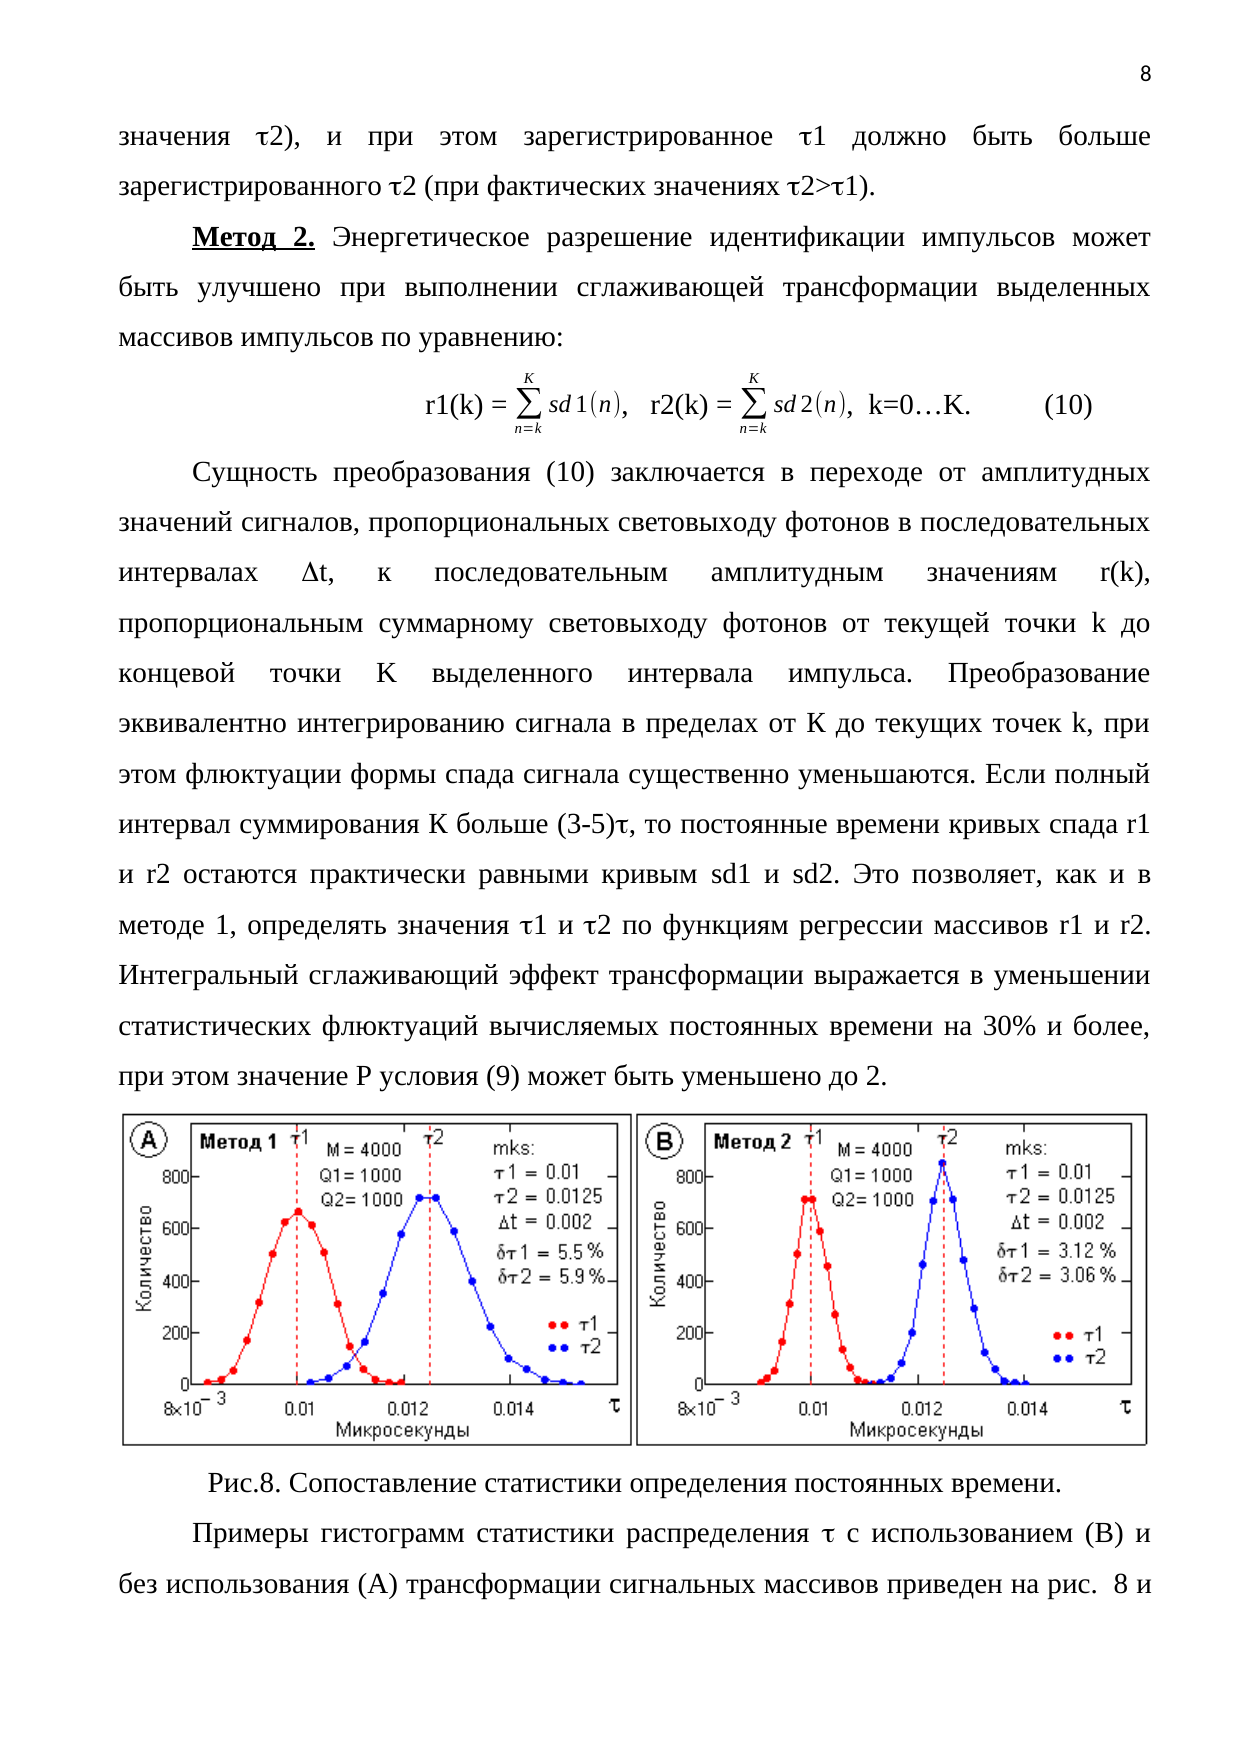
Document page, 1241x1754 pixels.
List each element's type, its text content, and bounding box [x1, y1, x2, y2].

text r1(k) = , r2(k) = , k=0…K. (10) [118, 370, 1092, 437]
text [118, 118, 1152, 202]
text Рис.8. Сопоставление статистики определения постоянных времени. [118, 1465, 1152, 1499]
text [118, 1516, 1152, 1599]
text Метод 2. Энергетическое разрешение идентификации импульсов может быть улучшено при выполнении сглаживающей трансформации выделенных массивов импульсов по уравнению: [118, 219, 1152, 353]
text Сущность преобразования (10) заключается в переходе от амплитудных значений сигналов, пропорциональных световыходу фотонов в последовательных интервалах t, к последовательным амплитудным значениям r(k), пропорциональным суммарному световыходу фотонов от текущей точки k до концевой точки K выделенного интервала импульса. Преобразование эквивалентно интегрированию сигнала в пределах от К до текущих точек k, при этом флюктуации формы спада сигнала существенно уменьшаются. Если полный интервал суммирования К больше (3-5), то постоянные времени кривых спада r1 и r2 остаются практически равными кривым sd1 и sd2. Это позволяет, как и в методе 1, определять значения 1 и 2 по функциям регрессии массивов r1 и r2. Интегральный сглаживающий эффект трансформации выражается в уменьшении статистических флюктуаций вычисляемых постоянных времени на 30% и более, при этом значение Р условия (9) может быть уменьшено до 2. [118, 454, 1152, 1092]
picture [118, 1108, 1152, 1452]
